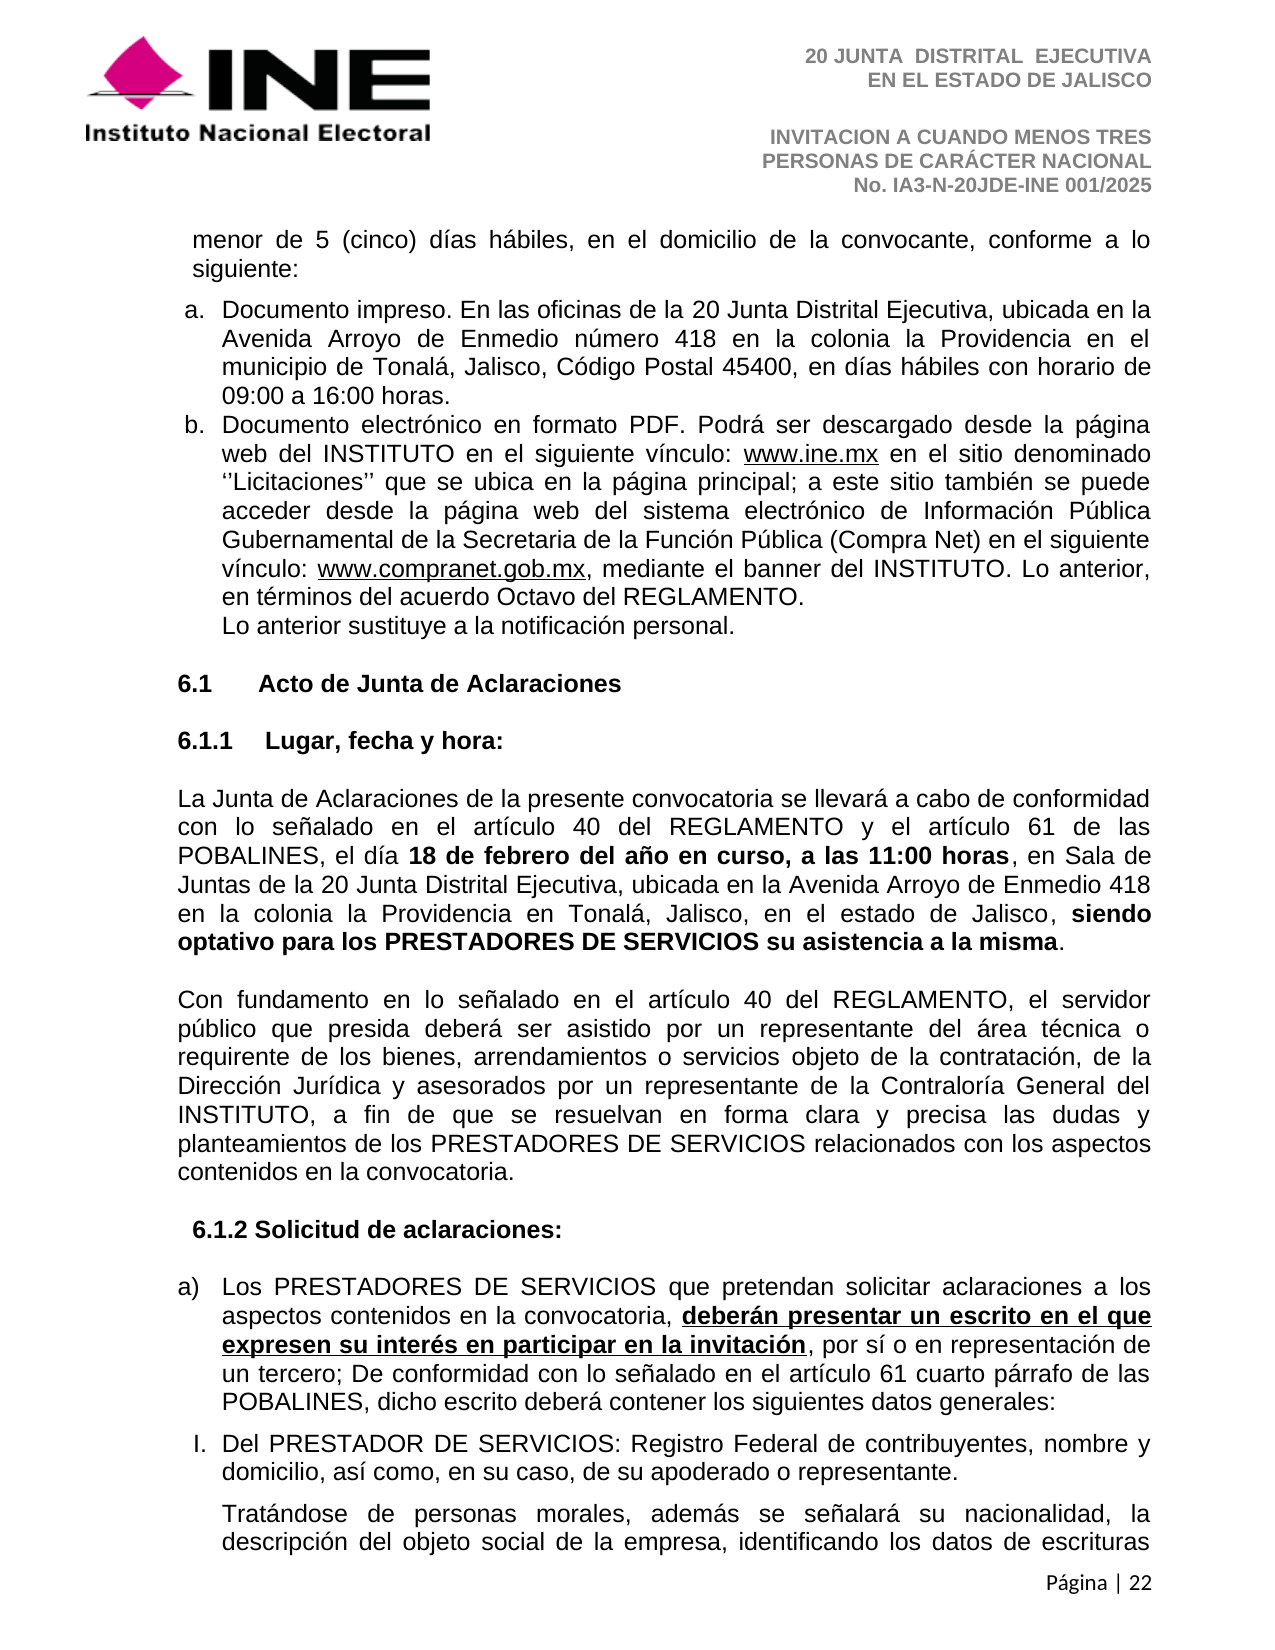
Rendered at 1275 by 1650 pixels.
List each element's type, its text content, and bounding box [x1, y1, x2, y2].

text La Junta de Aclaraciones de la presente convocatoria se llevará a cabo de conformidad con lo señalado en el artículo 40 del REGLAMENTO y el artículo 61 de las POBALINES, el día 18 de febrero del año en curso, a las 11:00 horas, en Sala de Juntas de la 20 Junta Distrital Ejecutiva, ubicada en la Avenida Arroyo de Enmedio 418 en la colonia la Providencia en Tonalá, Jalisco, en el estado de Jalisco, siendo optativo para los PRESTADORES DE SERVICIOS su asistencia a la misma. [177, 783, 1152, 956]
picture [86, 36, 430, 141]
text Lo anterior sustituye a la notificación personal. [222, 611, 1152, 640]
subtitle Lugar, fecha y hora: [177, 726, 1152, 755]
subtitle 6.1.2 Solicitud de aclaraciones: [192, 1215, 1152, 1243]
list Documento impreso. En las oficinas de la 20 Junta Distrital Ejecutiva, ubicada en la Avenida Arroyo de Enmedio número 418 en la colonia la Providencia en el municipio de Tonalá, Jalisco, Código Postal 45400, en días hábiles con horario de 09:00 a 16:00 horas. [184, 295, 1152, 410]
list Documento electrónico en formato PDF. Podrá ser descargado desde la página web del INSTITUTO en el siguiente vínculo: www.ine.mx en el sitio denominado ‘’Licitaciones’’ que se ubica en la página principal; a este sitio también se puede acceder desde la página web del sistema electrónico de Información Pública Gubernamental de la Secretaria de la Función Pública (Compra Net) en el siguiente vínculo: www.compranet.gob.mx, mediante el banner del INSTITUTO. Lo anterior, en términos del acuerdo Octavo del REGLAMENTO. [184, 410, 1152, 611]
subtitle Acto de Junta de Aclaraciones [177, 668, 1152, 697]
list Del PRESTADOR DE SERVICIOS: Registro Federal de contribuyentes, nombre y domicilio, así como, en su caso, de su apoderado o representante. [207, 1428, 1152, 1486]
list Los PRESTADORES DE SERVICIOS que pretendan solicitar aclaraciones a los aspectos contenidos en la convocatoria, deberán presentar un escrito en el que expresen su interés en participar en la invitación, por sí o en representación de un tercero; De conformidad con lo señalado en el artículo 61 cuarto párrafo de las POBALINES, dicho escrito deberá contener los siguientes datos generales: [177, 1272, 1152, 1416]
text Con fundamento en lo señalado en el artículo 40 del REGLAMENTO, el servidor público que presida deberá ser asistido por un representante del área técnica o requirente de los bienes, arrendamientos o servicios objeto de la contratación, de la Dirección Jurídica y asesorados por un representante de la Contraloría General del INSTITUTO, a fin de que se resuelvan en forma clara y precisa las dudas y planteamientos de los PRESTADORES DE SERVICIOS relacionados con los aspectos contenidos en la convocatoria. [177, 985, 1152, 1186]
